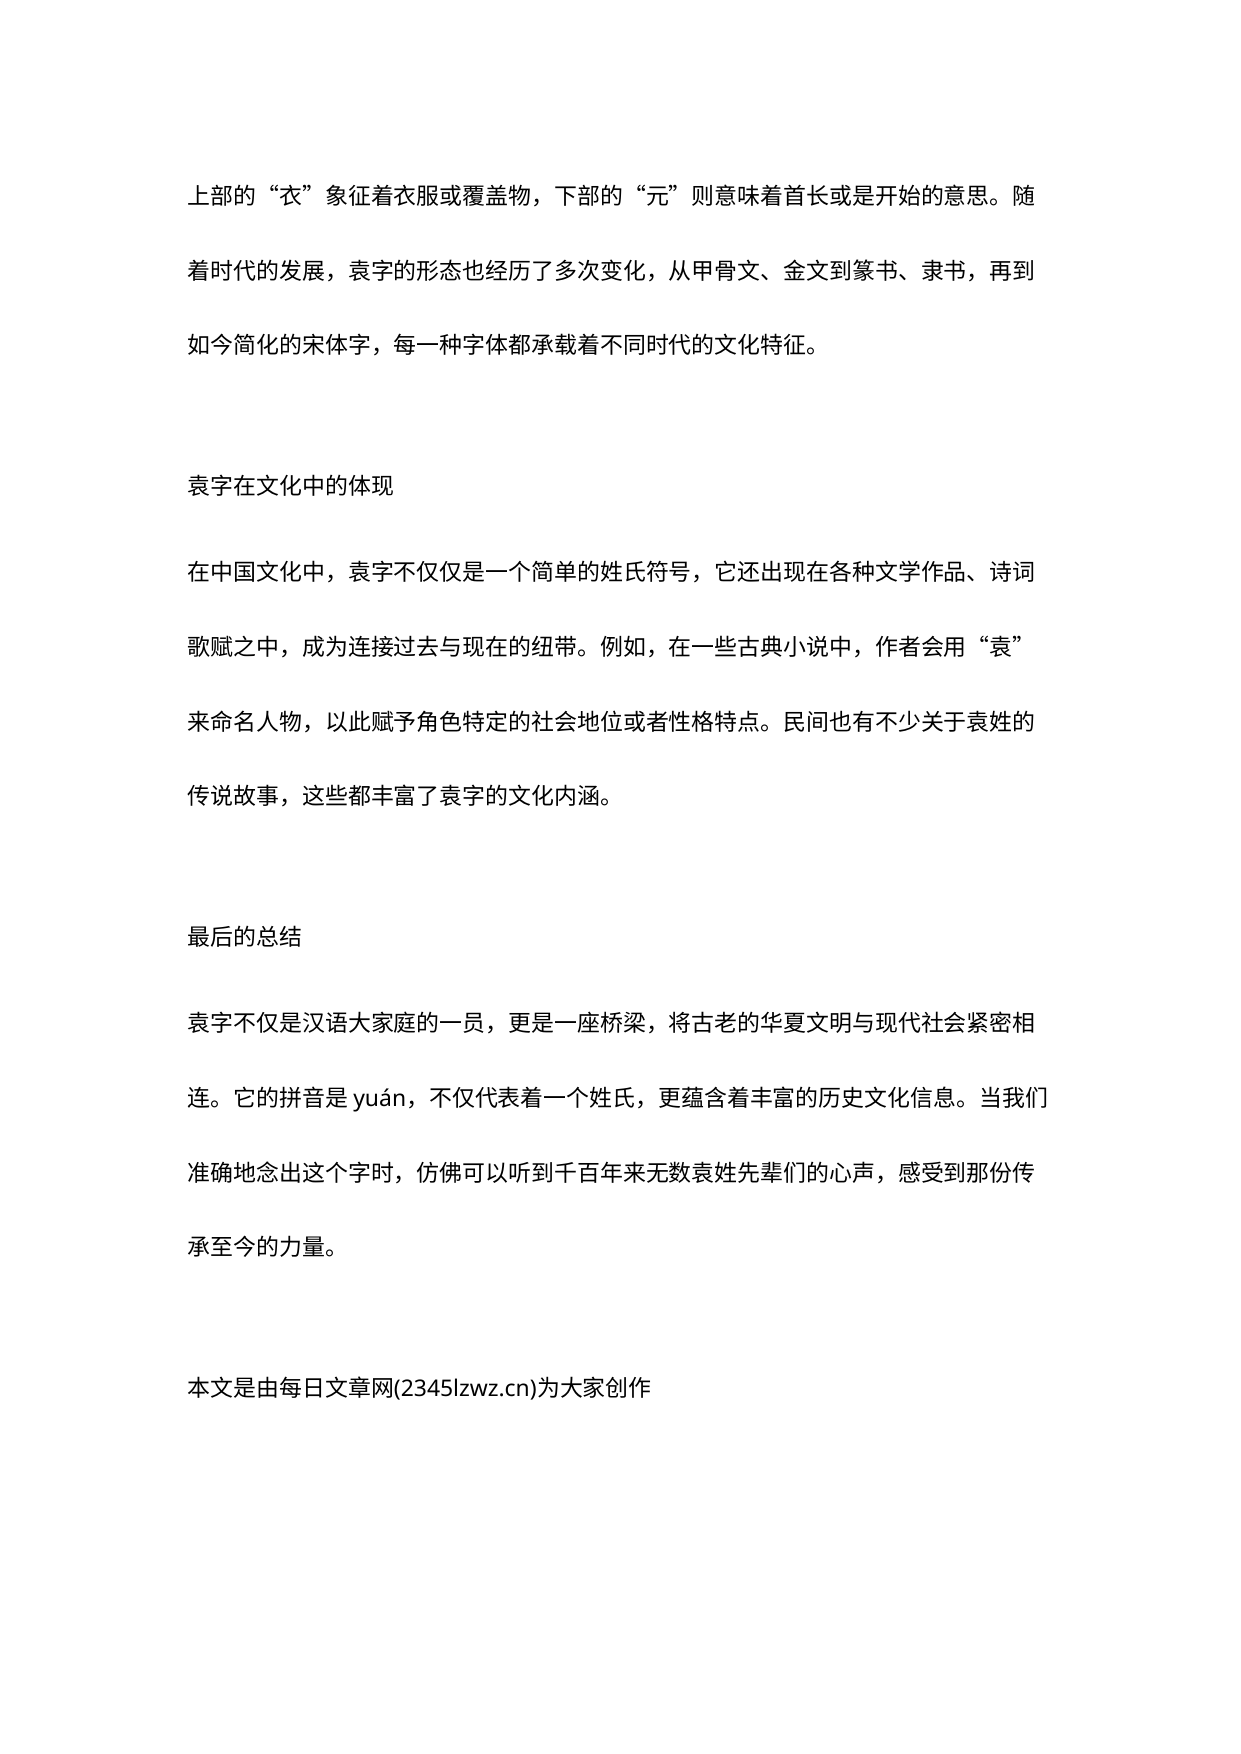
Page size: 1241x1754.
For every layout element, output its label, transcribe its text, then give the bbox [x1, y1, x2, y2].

text 袁字在文化中的体现 [187, 452, 1053, 517]
text 在中国文化中，袁字不仅仅是一个简单的姓氏符号，它还出现在各种文学作品、诗词歌赋之中，成为连接过去与现在的纽带。例如，在一些古典小说中，作者会用“袁”来命名人物，以此赋予角色特定的社会地位或者性格特点。民间也有不少关于袁姓的传说故事，这些都丰富了袁字的文化内涵。 [187, 538, 1053, 827]
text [187, 162, 1053, 376]
text 袁字不仅是汉语大家庭的一员，更是一座桥梁，将古老的华夏文明与现代社会紧密相连。它的拼音是 yuán，不仅代表着一个姓氏，更蕴含着丰富的历史文化信息。当我们准确地念出这个字时，仿佛可以听到千百年来无数袁姓先辈们的心声，感受到那份传承至今的力量。 [187, 989, 1053, 1278]
text 本文是由每日文章网(2345lzwz.cn)为大家创作 [187, 1354, 1053, 1419]
text 最后的总结 [187, 903, 1053, 968]
